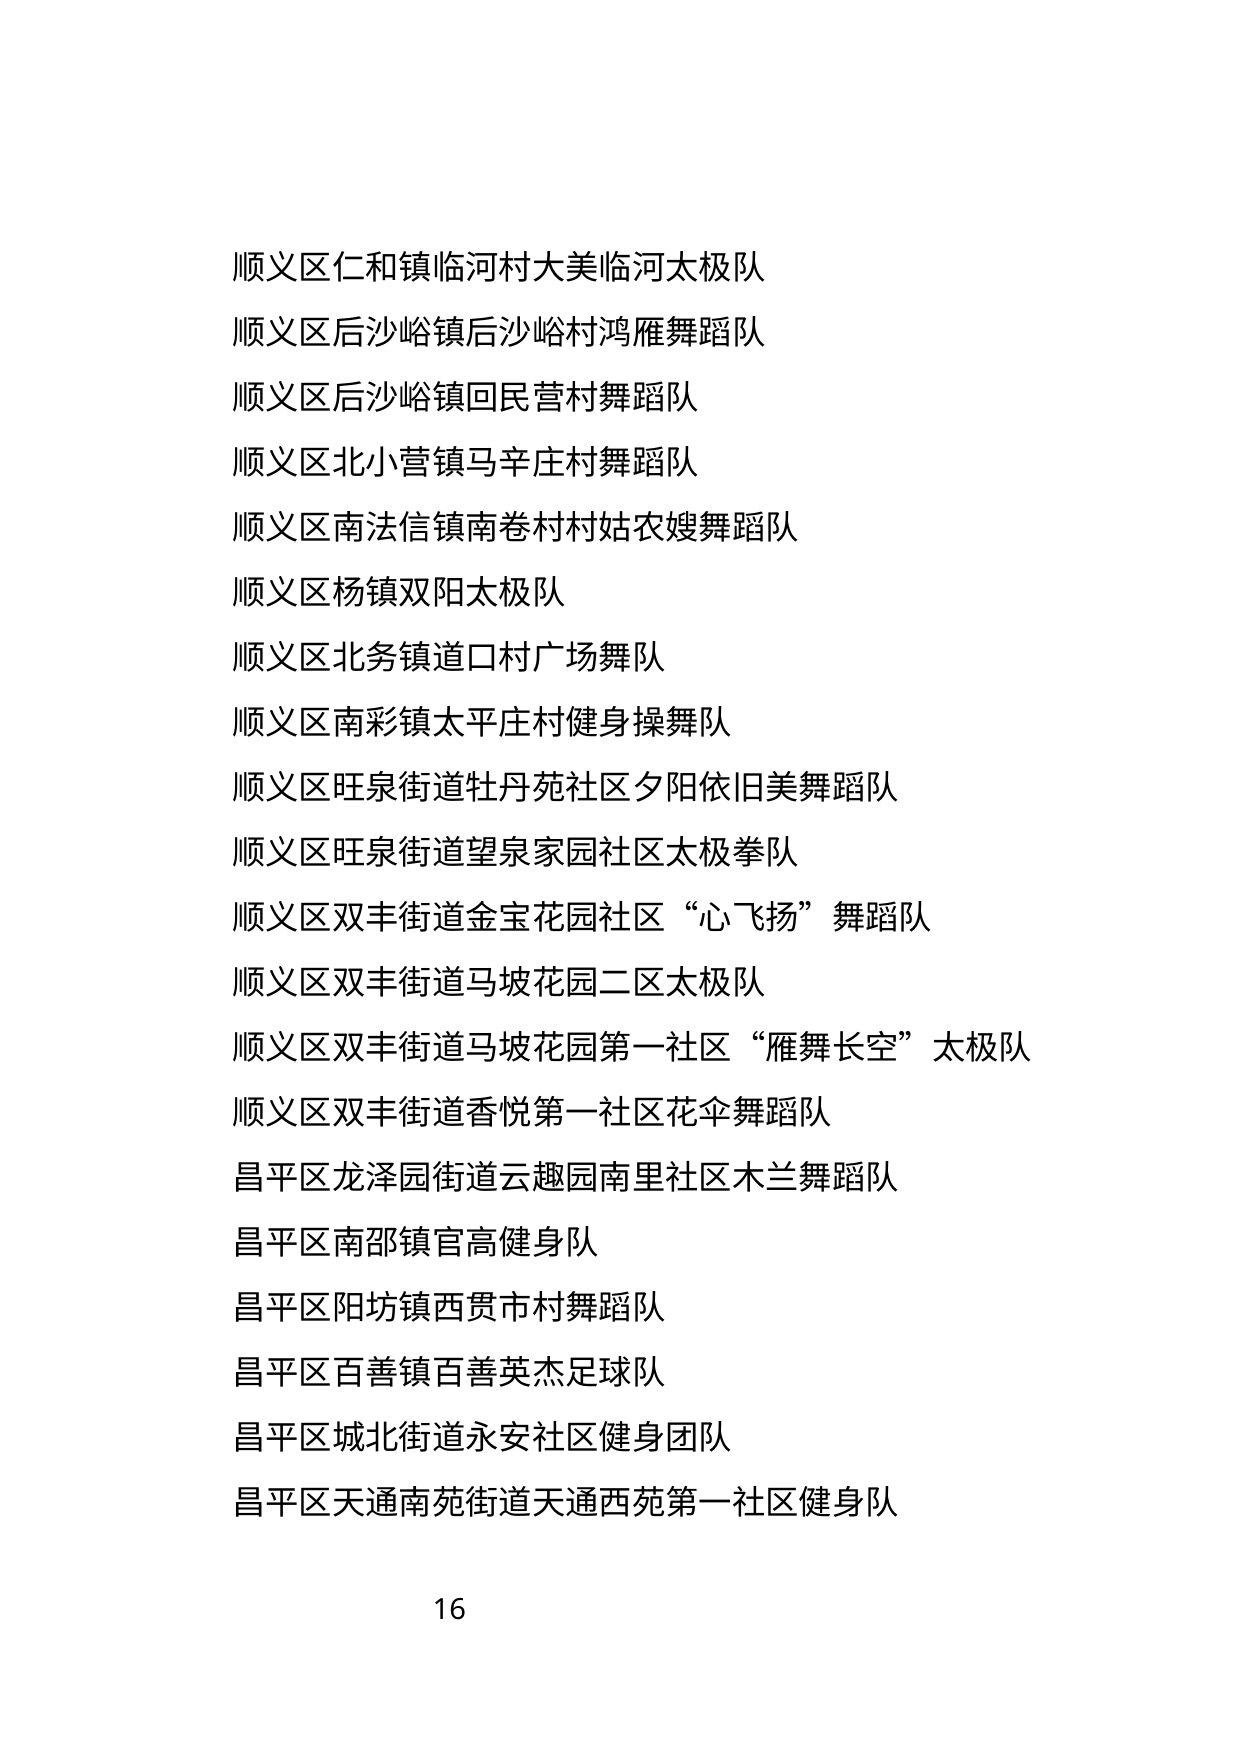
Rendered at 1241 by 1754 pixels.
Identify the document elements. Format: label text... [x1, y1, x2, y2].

text 顺义区仁和镇临河村大美临河太极队 [165, 233, 1087, 298]
text 昌平区龙泽园街道云趣园南里社区木兰舞蹈队 [165, 1143, 1087, 1208]
text 顺义区后沙峪镇后沙峪村鸿雁舞蹈队 [165, 298, 1087, 363]
text 顺义区旺泉街道牡丹苑社区夕阳依旧美舞蹈队 [165, 753, 1087, 818]
text 昌平区阳坊镇西贯市村舞蹈队 [165, 1273, 1087, 1338]
text 顺义区杨镇双阳太极队 [165, 558, 1087, 623]
text 顺义区北务镇道口村广场舞队 [165, 623, 1087, 688]
text 顺义区双丰街道马坡花园第一社区“雁舞长空”太极队 [165, 1013, 1087, 1078]
text 顺义区后沙峪镇回民营村舞蹈队 [165, 363, 1087, 428]
text 顺义区南法信镇南卷村村姑农嫂舞蹈队 [165, 493, 1087, 558]
text 顺义区双丰街道金宝花园社区“心飞扬”舞蹈队 [165, 883, 1087, 948]
text 顺义区南彩镇太平庄村健身操舞队 [165, 688, 1087, 753]
text 顺义区双丰街道香悦第一社区花伞舞蹈队 [165, 1078, 1087, 1143]
text 顺义区双丰街道马坡花园二区太极队 [165, 948, 1087, 1013]
text 顺义区旺泉街道望泉家园社区太极拳队 [165, 818, 1087, 883]
text 昌平区南邵镇官高健身队 [165, 1208, 1087, 1273]
text 昌平区天通南苑街道天通西苑第一社区健身队 [165, 1468, 1087, 1533]
text 昌平区城北街道永安社区健身团队 [165, 1403, 1087, 1468]
text 顺义区北小营镇马辛庄村舞蹈队 [165, 428, 1087, 493]
text 昌平区百善镇百善英杰足球队 [165, 1338, 1087, 1403]
